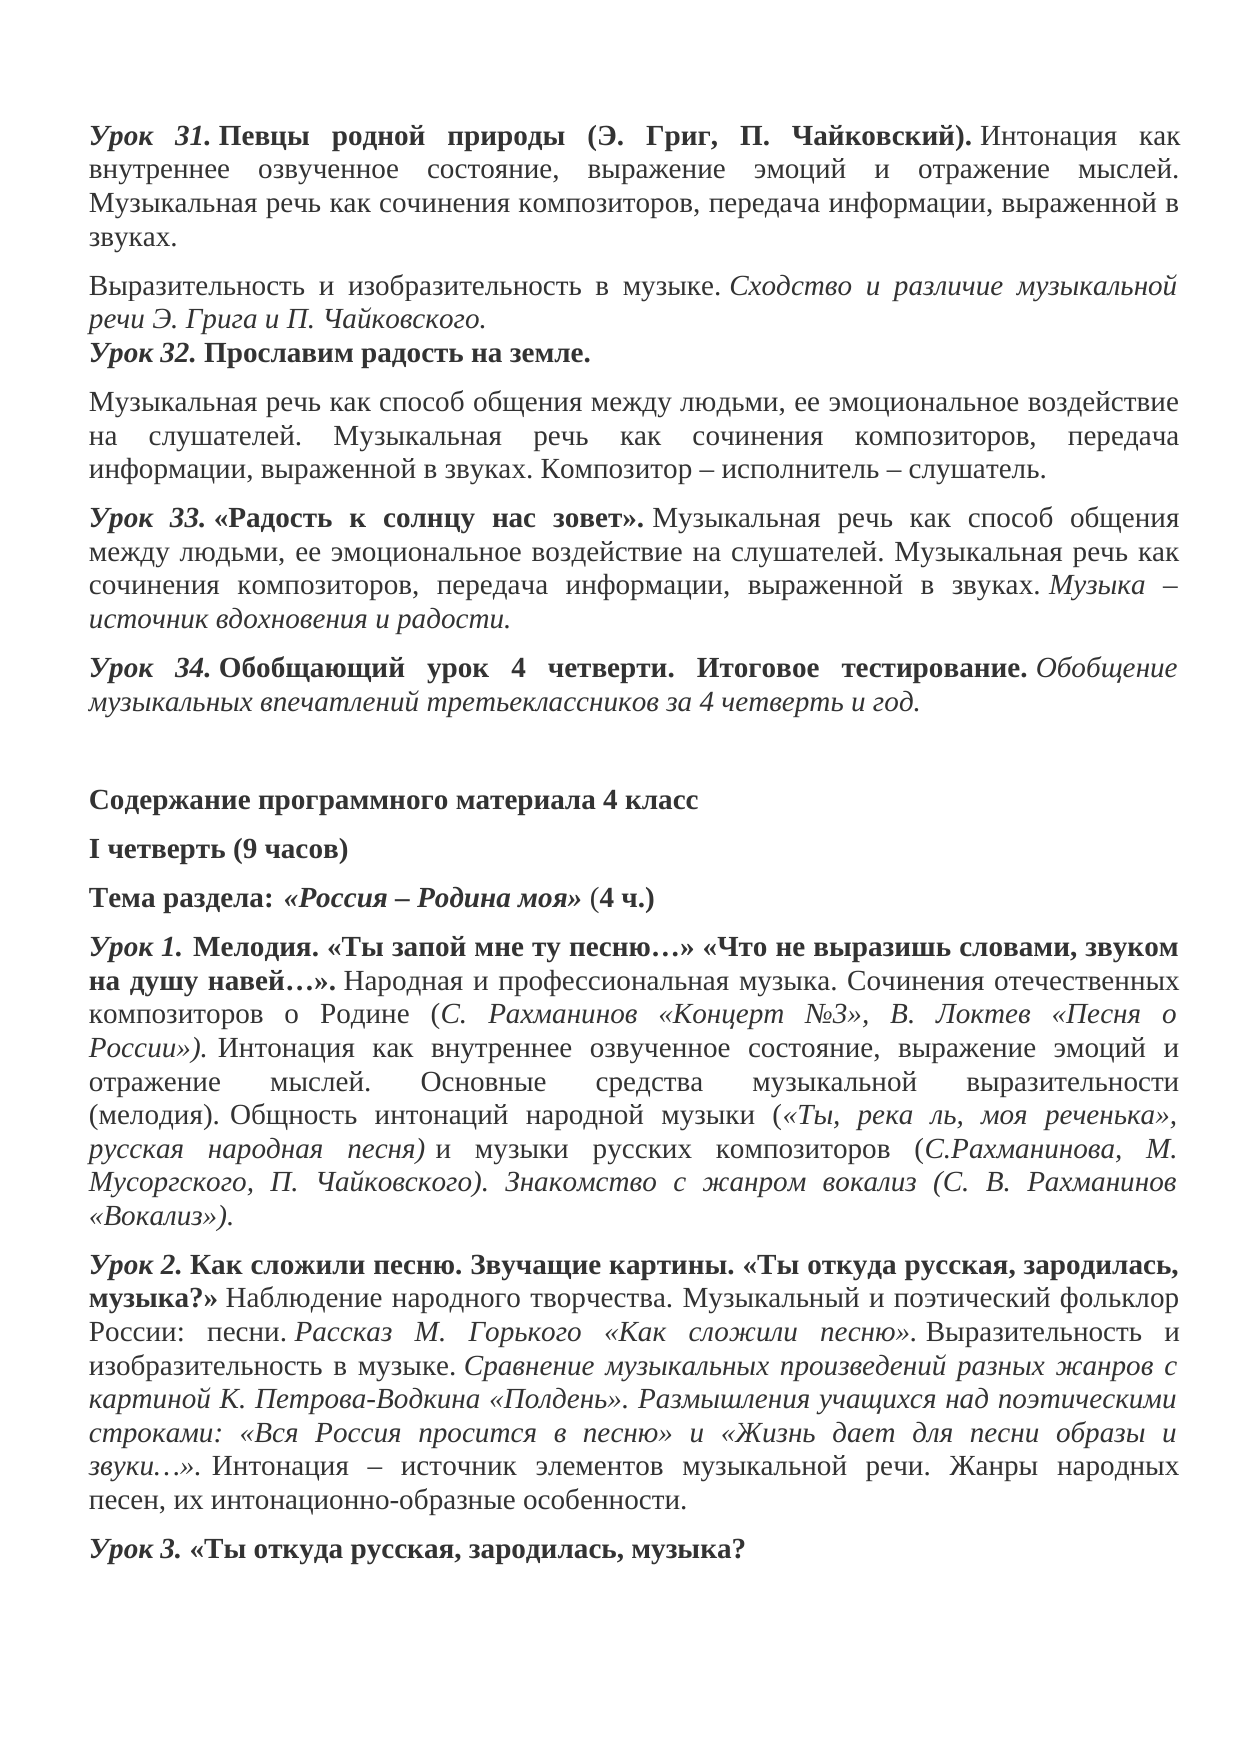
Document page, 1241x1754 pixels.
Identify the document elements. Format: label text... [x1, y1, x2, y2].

text Музыкальная речь как способ общения между людьми, ее эмоциональное воздействие на слушателей. Музыкальная речь как сочинения композиторов, передача информации, выраженной в звуках. Композитор – исполнитель – слушатель. [89, 384, 1180, 485]
text Содержание программного материала 4 класс [89, 782, 1180, 816]
text Урок 33. «Радость к солнцу нас зовет». Музыкальная речь как способ общения между людьми, ее эмоциональное воздействие на слушателей. Музыкальная речь как сочинения композиторов, передача информации, выраженной в звуках. Музыка – источник вдохновения и радости. [89, 500, 1180, 634]
text Урок 34. Обобщающий урок 4 четверти. Итоговое тестирование. Обобщение музыкальных впечатлений третьеклассников за 4 четверть и год. [89, 650, 1180, 717]
text Урок 32. Прославим радость на земле. [89, 335, 1180, 368]
text Урок 3. «Ты откуда русская, зародилась, музыка? [89, 1531, 1180, 1564]
text Урок 2. Как сложили песню. Звучащие картины. «Ты откуда русская, зародилась, музыка?» Наблюдение народного творчества. Музыкальный и поэтический фольклор России: песни. Рассказ М. Горького «Как сложили песню». Выразительность и изобразительность в музыке. Сравнение музыкальных произведений разных жанров с картиной К. Петрова-Водкина «Полдень». Размышления учащихся над поэтическими строками: «Вся Россия просится в песню» и «Жизнь дает для песни образы и звуки…». Интонация – источник элементов музыкальной речи. Жанры народных песен, их интонационно-образные особенности. [89, 1247, 1180, 1515]
text Тема раздела: «Россия – Родина моя» (4 ч.) [89, 880, 1180, 914]
text Урок 1. Мелодия. «Ты запой мне ту песню…» «Что не выразишь словами, звуком на душу навей…». Народная и профессиональная музыка. Сочинения отечественных композиторов о Родине (С. Рахманинов «Концерт №3», В. Локтев «Песня о России»). Интонация как внутреннее озвученное состояние, выражение эмоций и отражение мыслей. Основные средства музыкальной выразительности (мелодия). Общность интонаций народной музыки («Ты, река ль, моя реченька», русская народная песня) и музыки русских композиторов (С.Рахманинова, М. Мусоргского, П. Чайковского). Знакомство с жанром вокализ (С. В. Рахманинов «Вокализ»). [89, 929, 1180, 1231]
text I четверть (9 часов) [89, 831, 1180, 865]
text Урок 31. Певцы родной природы (Э. Григ, П. Чайковский). Интонация как внутреннее озвученное состояние, выражение эмоций и отражение мыслей. Музыкальная речь как сочинения композиторов, передача информации, выраженной в звуках. [89, 118, 1180, 252]
text Выразительность и изобразительность в музыке. Сходство и различие музыкальной речи Э. Грига и П. Чайковского. [487, 268, 1180, 335]
